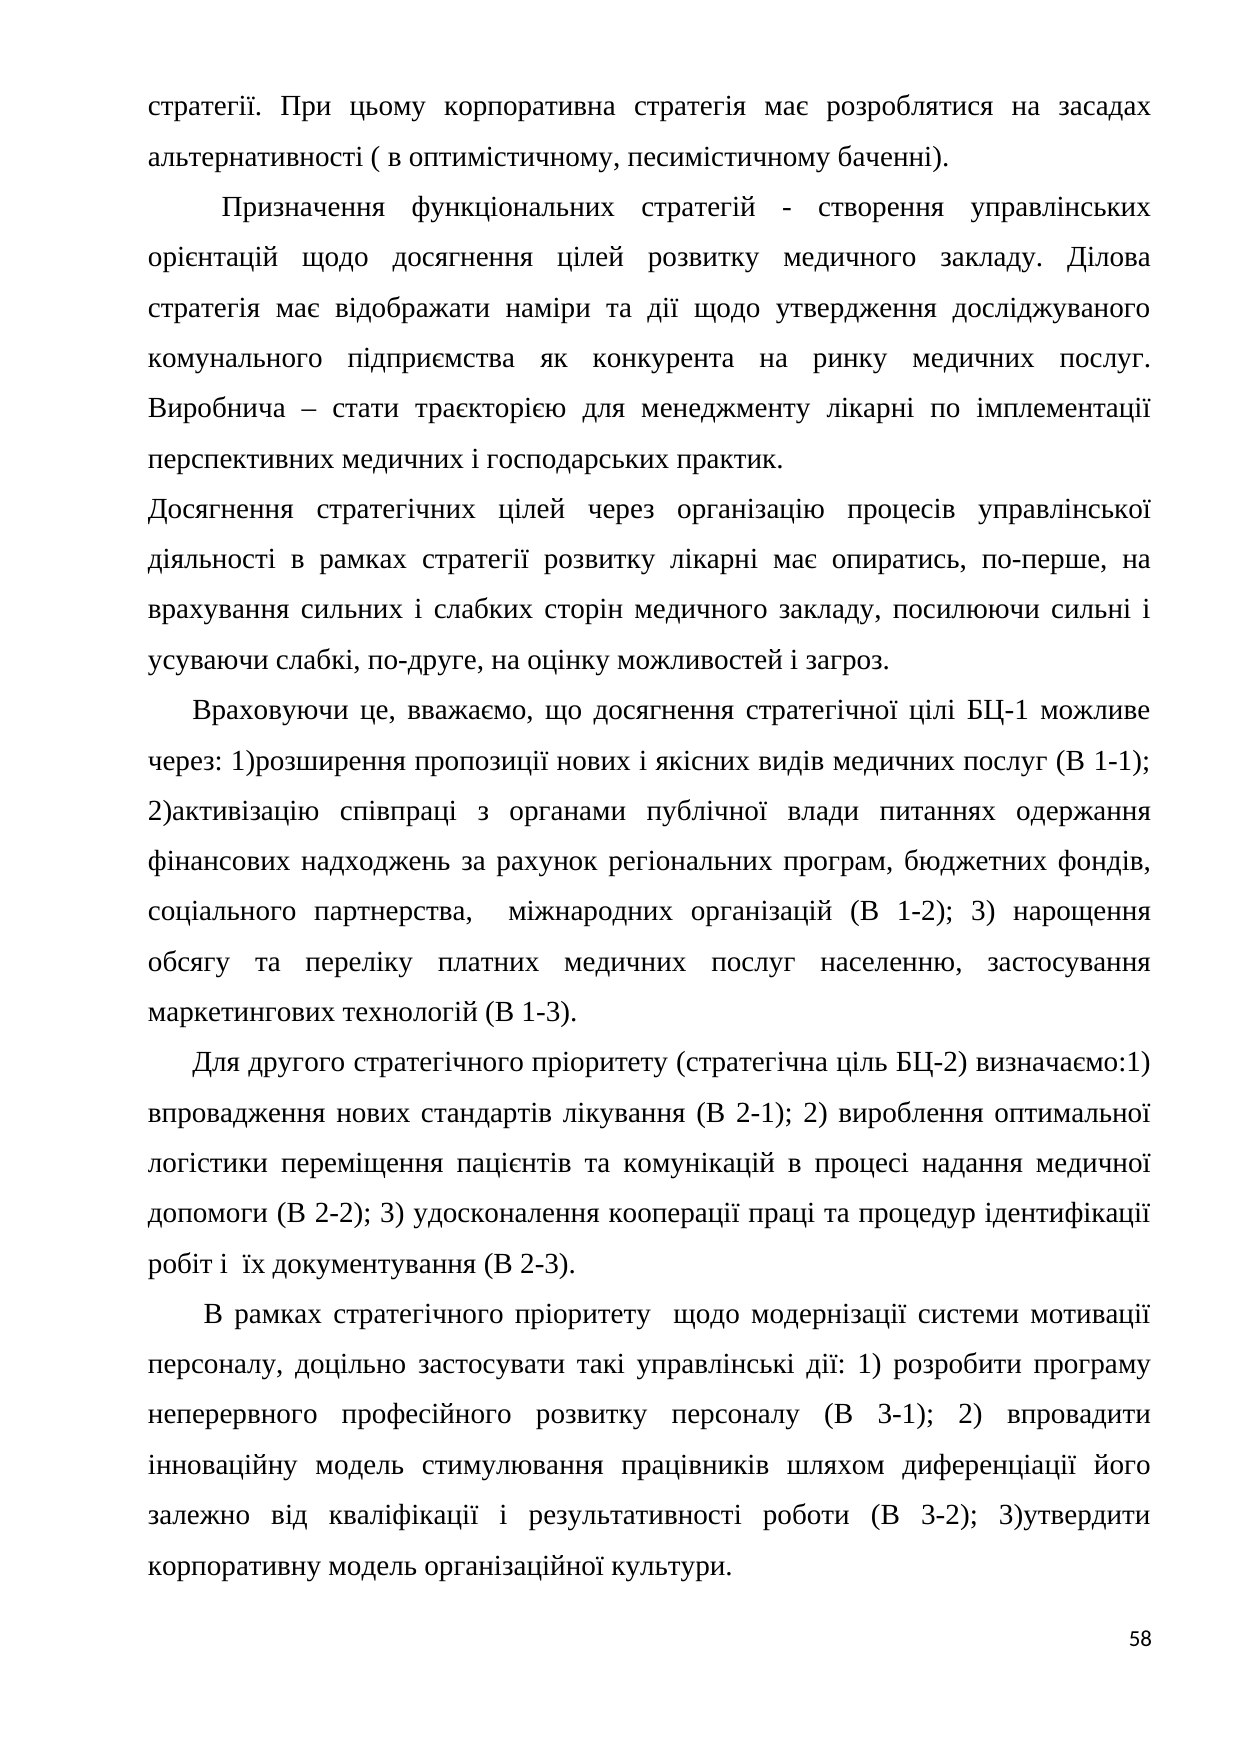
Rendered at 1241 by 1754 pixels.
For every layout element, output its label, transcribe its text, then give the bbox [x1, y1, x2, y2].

list Призначення функціональних стратегій - створення управлінських орієнтацій щодо досягнення цілей розвитку медичного закладу. Ділова стратегія має відображати наміри та дії щодо утвердження досліджуваного комунального підприємства як конкурента на ринку медичних послуг. Виробнича – стати траєкторією для менеджменту лікарні по імплементації перспективних медичних і господарських практик. [148, 189, 1152, 474]
list В рамках стратегічного пріоритету щодо модернізації системи мотивації персоналу, доцільно застосувати такі управлінські дії: 1) розробити програму неперервного професійного розвитку персоналу (В 3-1); 2) впровадити інноваційну модель стимулювання працівників шляхом диференціації його залежно від кваліфікації і результативності роботи (В 3-2); 3)утвердити корпоративну модель організаційної культури. [148, 1296, 1152, 1581]
list Враховуючи це, вважаємо, що досягнення стратегічної цілі БЦ-1 можливе через: 1)розширення пропозиції нових і якісних видів медичних послуг (В 1-1); 2)активізацію співпраці з органами публічної влади питаннях одержання фінансових надходжень за рахунок регіональних програм, бюджетних фондів, соціального партнерства, міжнародних організацій (В 1-2); 3) нарощення обсягу та переліку платних медичних послуг населенню, застосування маркетингових технологій (В 1-3). [148, 692, 1152, 1028]
list Для другого стратегічного пріоритету (стратегічна ціль БЦ-2) визначаємо:1) впровадження нових стандартів лікування (В 2-1); 2) вироблення оптимальної логістики переміщення пацієнтів та комунікацій в процесі надання медичної допомоги (В 2-2); 3) удосконалення кооперації праці та процедур ідентифікації робіт і їх документування (В 2-3). [148, 1044, 1152, 1279]
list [148, 88, 1152, 172]
list Досягнення стратегічних цілей через організацію процесів управлінської діяльності в рамках стратегії розвитку лікарні має опиратись, по-перше, на врахування сильних і слабких сторін медичного закладу, посилюючи сильні і усуваючи слабкі, по-друге, на оцінку можливостей і загроз. [148, 491, 1152, 676]
